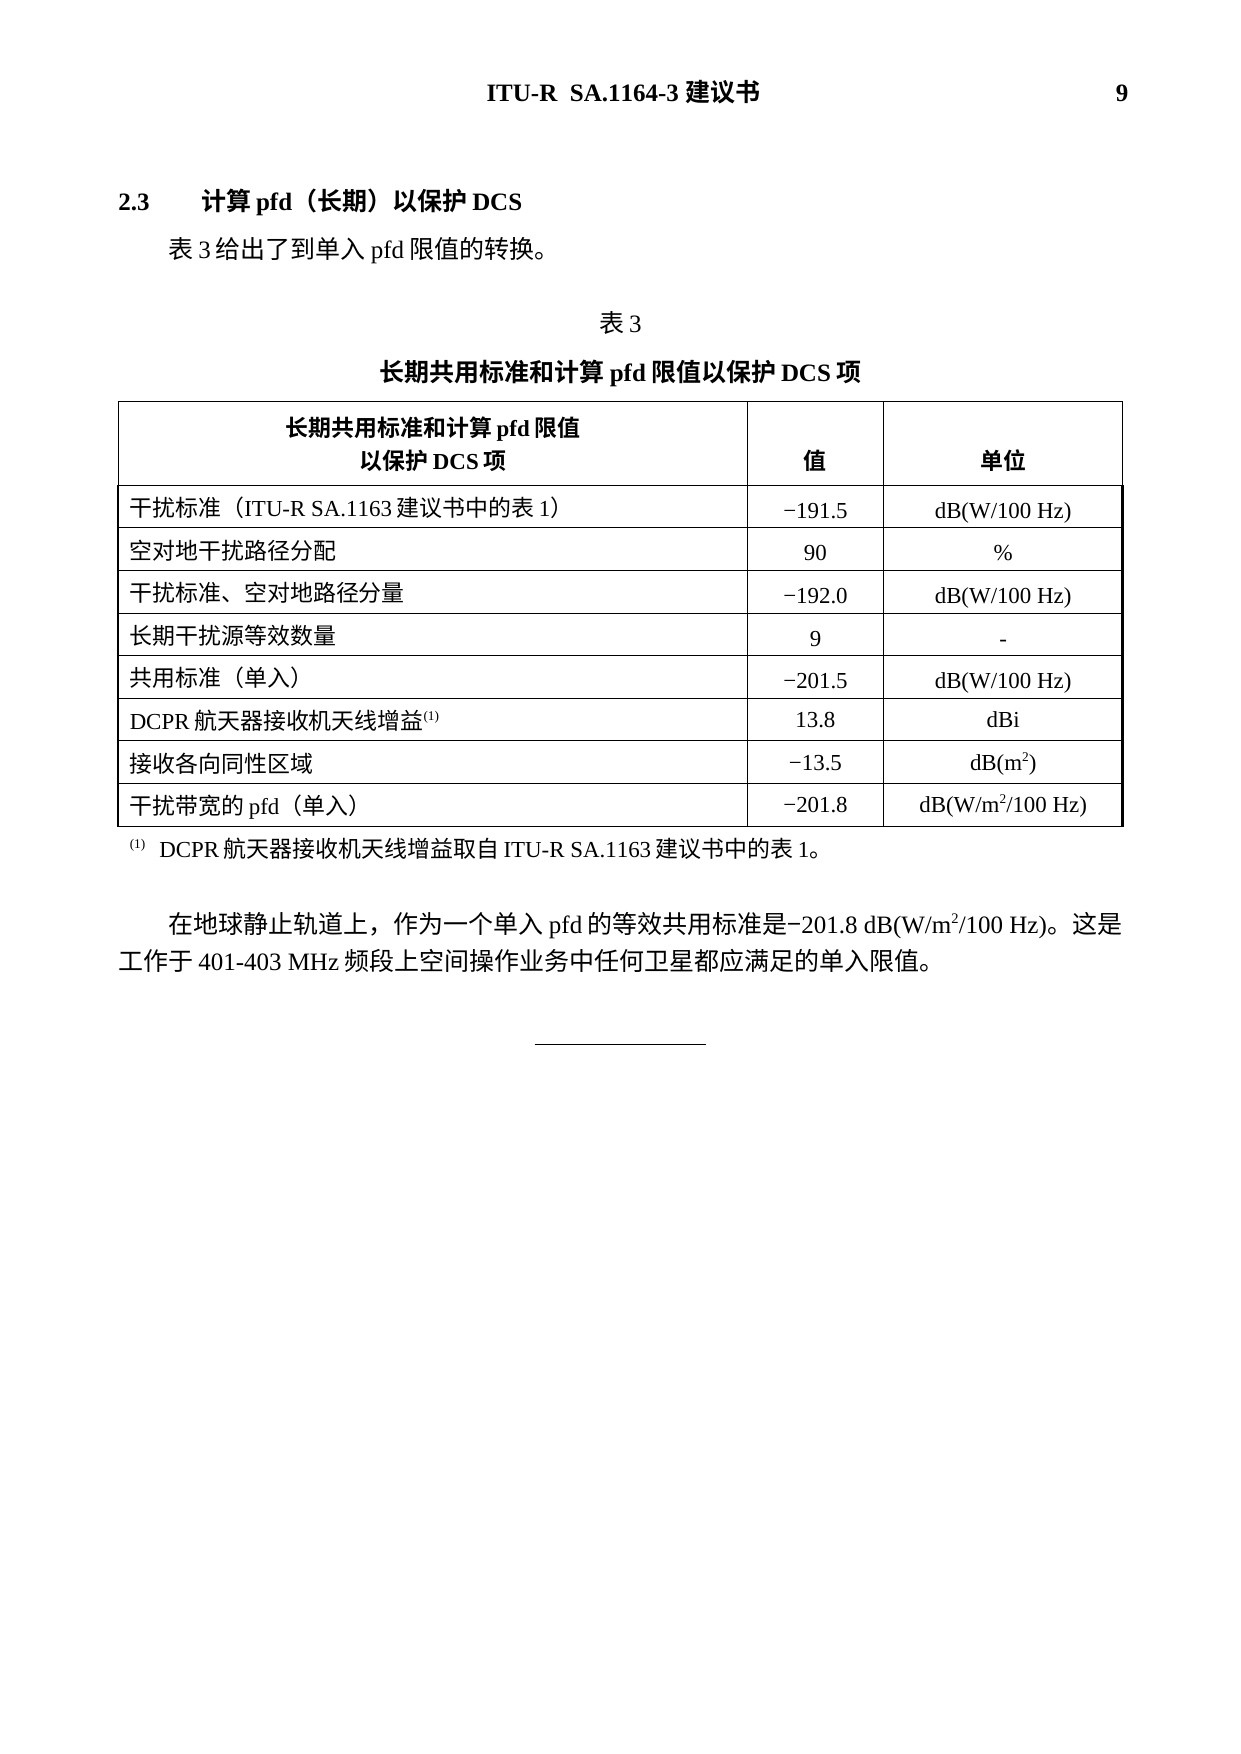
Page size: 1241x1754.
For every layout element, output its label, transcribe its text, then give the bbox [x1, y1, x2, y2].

table_cell DCPR航天器接收机天线增益(1) [119, 699, 747, 740]
text 在地球静止轨道上，作为一个单入pfd的等效共用标准是−201.8 dB(W/m2/100 Hz)。这是工作于401-403 MHz频段上空间操作业务中任何卫星都应满足的单入限值。 [118, 905, 1122, 977]
subtitle 2.3 计算pfd（长期）以保护DCS [118, 181, 1122, 217]
table_header 值 [748, 402, 883, 485]
table_cell 干扰带宽的pfd（单入） [119, 784, 747, 826]
table_cell 干扰标准（ITU-R SA.1163建议书中的表1） [119, 486, 747, 527]
table_cell 13.8 [748, 699, 883, 740]
table_cell −191.5 [748, 486, 883, 527]
table_cell dB(m2) [884, 741, 1121, 783]
table_cell 干扰标准、空对地路径分量 [119, 571, 747, 612]
table_cell 9 [748, 614, 883, 655]
table_cell % [884, 528, 1121, 570]
table_cell −201.5 [748, 656, 883, 698]
table_cell −192.0 [748, 571, 883, 612]
text 表3给出了到单入pfd限值的转换。 [118, 230, 1122, 266]
table_cell dB(W/m2/100 Hz) [884, 784, 1121, 826]
text 表3 [118, 303, 1122, 340]
table_cell −13.5 [748, 741, 883, 783]
table_cell dB(W/100 Hz) [884, 571, 1121, 612]
table_cell (1) DCPR航天器接收机天线增益取自ITU-R SA.1163建议书中的表1。 [118, 827, 1122, 868]
table_cell −201.8 [748, 784, 883, 826]
table_cell dBi [884, 699, 1121, 740]
table_cell 长期干扰源等效数量 [119, 614, 747, 655]
table_cell 空对地干扰路径分配 [119, 528, 747, 570]
table_cell - [884, 614, 1121, 655]
table_cell 接收各向同性区域 [119, 741, 747, 783]
table_header 单位 [884, 402, 1122, 485]
title 长期共用标准和计算pfd限值以保护DCS项 [118, 352, 1122, 388]
table_cell dB(W/100 Hz) [884, 656, 1121, 698]
table_cell 共用标准（单入） [119, 656, 747, 698]
table_header 长期共用标准和计算pfd限值 以保护DCS项 [119, 402, 747, 485]
table_cell 90 [748, 528, 883, 570]
table_cell dB(W/100 Hz) [884, 486, 1121, 527]
